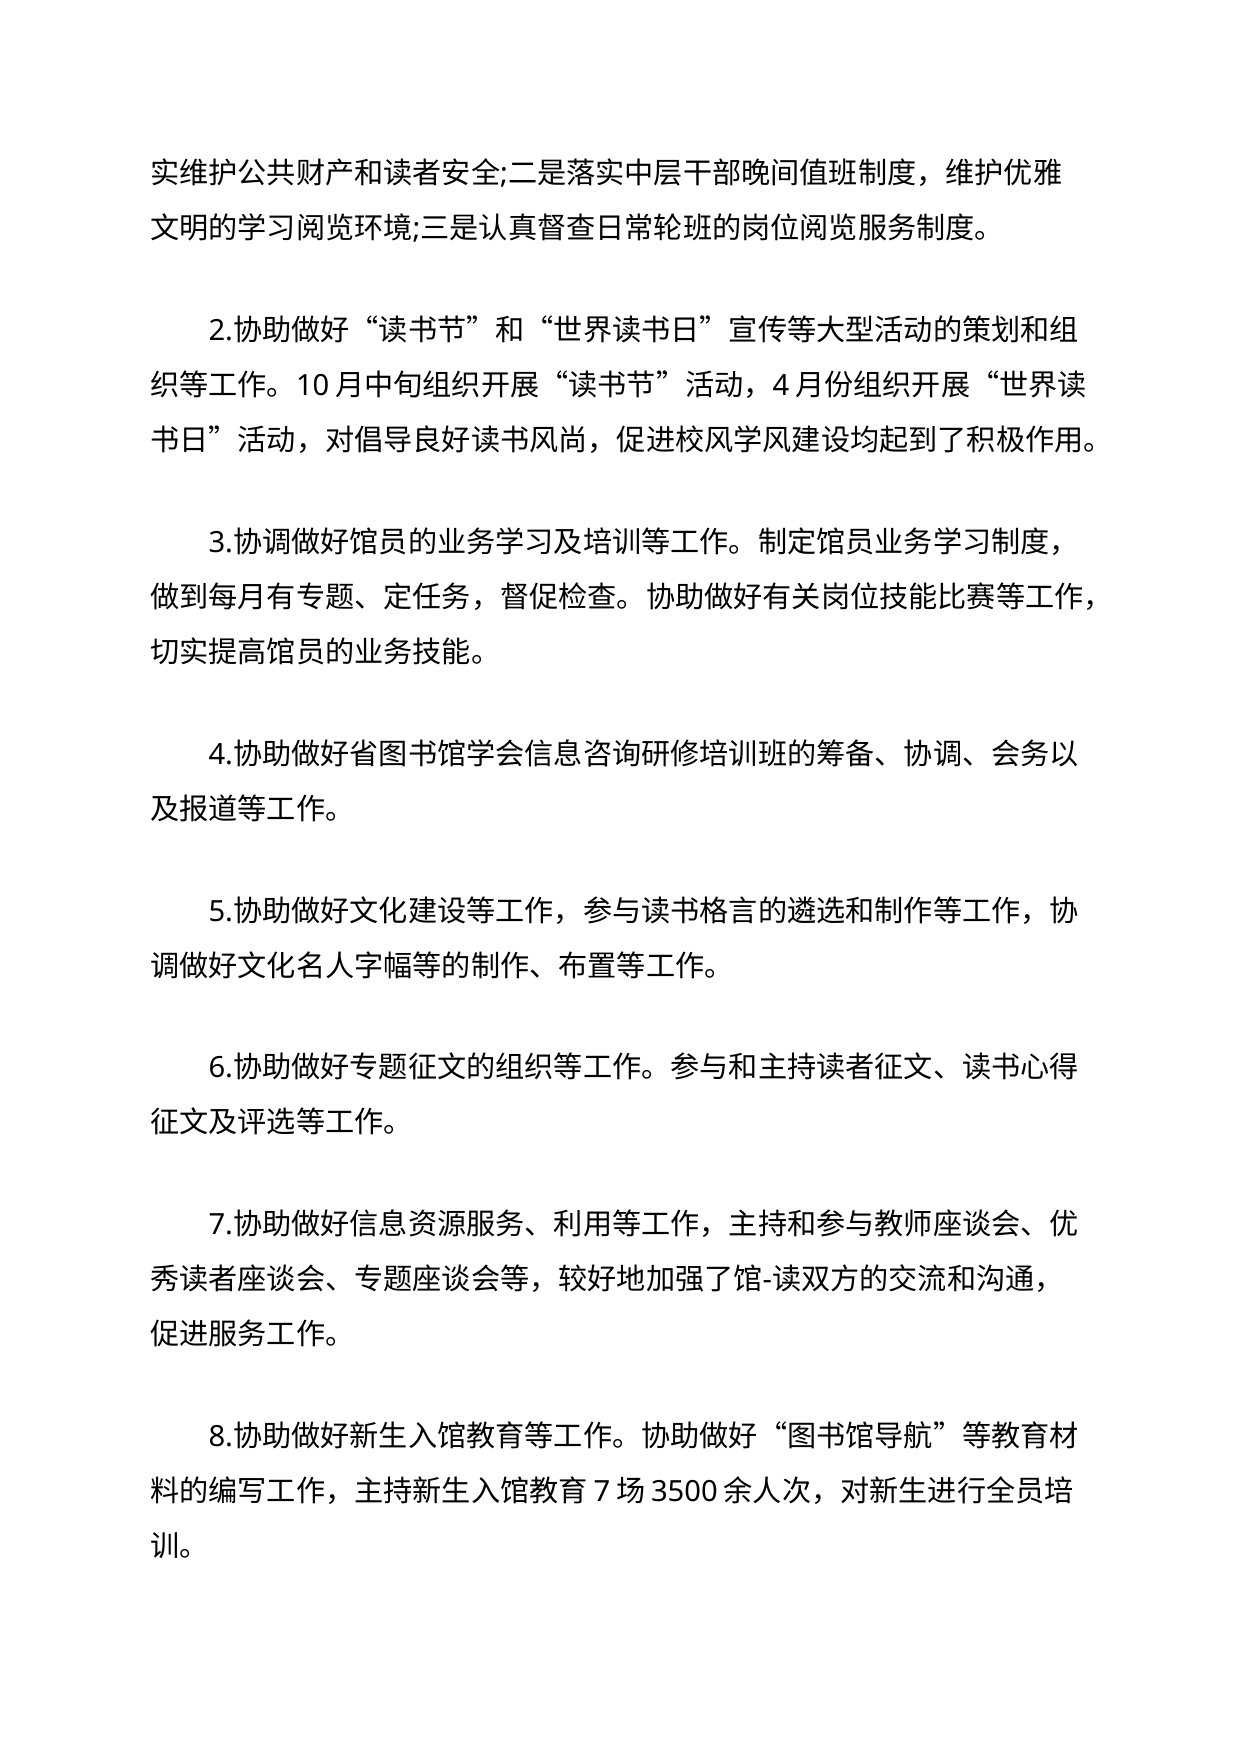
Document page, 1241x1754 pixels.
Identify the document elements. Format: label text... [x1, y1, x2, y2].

text 3.协调做好馆员的业务学习及培训等工作。制定馆员业务学习制度，做到每月有专题、定任务，督促检查。协助做好有关岗位技能比赛等工作，切实提高馆员的业务技能。 [150, 519, 1090, 671]
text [150, 150, 1090, 247]
text 4.协助做好省图书馆学会信息咨询研修培训班的筹备、协调、会务以及报道等工作。 [150, 730, 1090, 828]
text 5.协助做好文化建设等工作，参与读书格言的遴选和制作等工作，协调做好文化名人字幅等的制作、布置等工作。 [150, 887, 1090, 984]
text 2.协助做好“读书节”和“世界读书日”宣传等大型活动的策划和组织等工作。10月中旬组织开展“读书节”活动，4月份组织开展“世界读书日”活动，对倡导良好读书风尚，促进校风学风建设均起到了积极作用。 [150, 307, 1090, 459]
text 6.协助做好专题征文的组织等工作。参与和主持读者征文、读书心得征文及评选等工作。 [150, 1044, 1090, 1141]
text 8.协助做好新生入馆教育等工作。协助做好“图书馆导航”等教育材料的编写工作，主持新生入馆教育7场3500余人次，对新生进行全员培训。 [150, 1412, 1090, 1565]
text 7.协助做好信息资源服务、利用等工作，主持和参与教师座谈会、优秀读者座谈会、专题座谈会等，较好地加强了馆-读双方的交流和沟通，促进服务工作。 [150, 1201, 1090, 1353]
